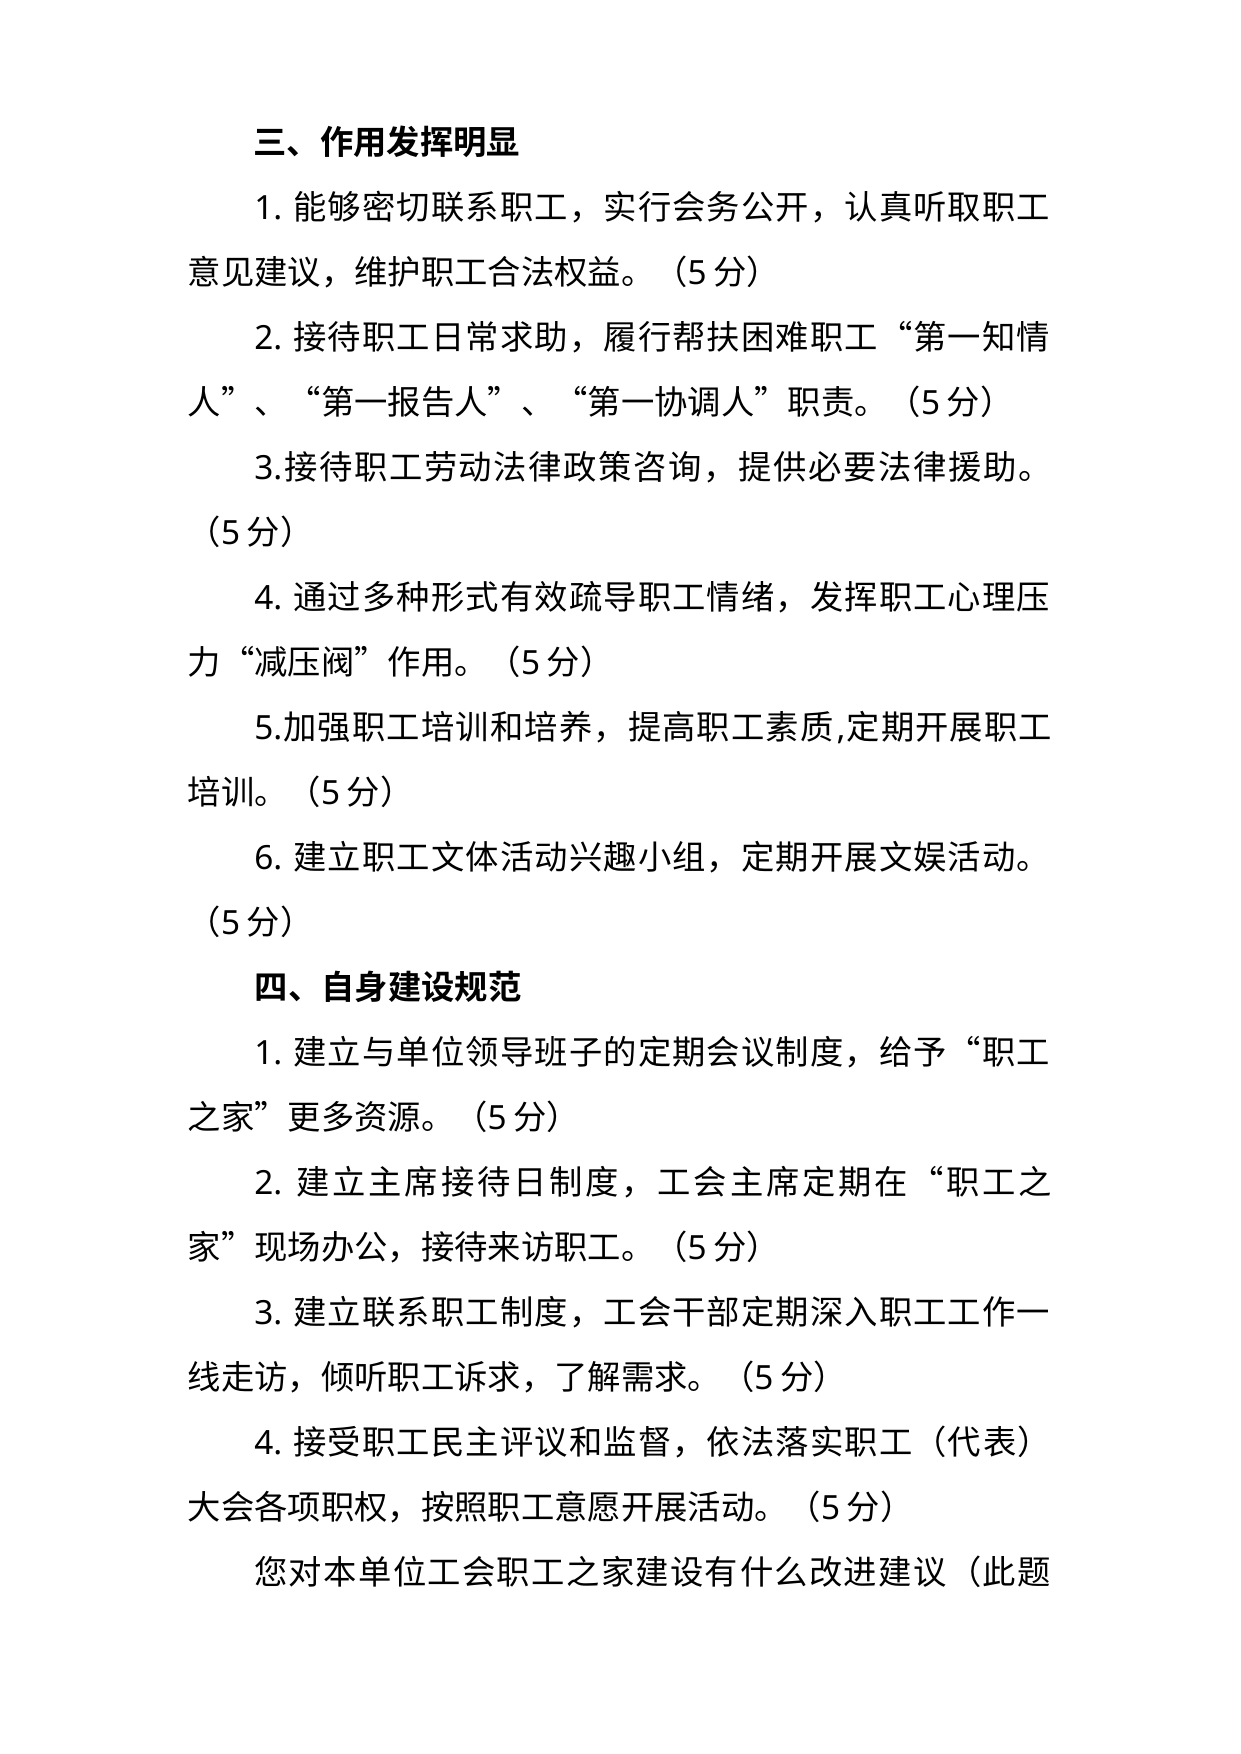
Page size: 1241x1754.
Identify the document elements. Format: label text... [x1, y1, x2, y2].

text 1. 建立与单位领导班子的定期会议制度，给予“职工之家”更多资源。（5分） [187, 1018, 1053, 1148]
text 2. 接待职工日常求助，履行帮扶困难职工“第一知情人”、“第一报告人”、“第一协调人”职责。（5分） [187, 303, 1053, 433]
text 三、作用发挥明显 [187, 108, 1053, 173]
text 1. 能够密切联系职工，实行会务公开，认真听取职工意见建议，维护职工合法权益。（5分） [187, 173, 1053, 303]
text 3.接待职工劳动法律政策咨询，提供必要法律援助。（5分） [187, 433, 1053, 563]
text 2. 建立主席接待日制度，工会主席定期在“职工之家”现场办公，接待来访职工。（5分） [187, 1148, 1053, 1278]
text 4. 通过多种形式有效疏导职工情绪，发挥职工心理压力“减压阀”作用。（5分） [187, 563, 1053, 693]
text 5.加强职工培训和培养，提高职工素质,定期开展职工培训。（5分） [187, 693, 1053, 823]
text 4. 接受职工民主评议和监督，依法落实职工（代表）大会各项职权，按照职工意愿开展活动。（5分） [187, 1408, 1053, 1538]
text 四、自身建设规范 [187, 953, 1053, 1018]
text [187, 1538, 1053, 1603]
text 6. 建立职工文体活动兴趣小组，定期开展文娱活动。（5分） [187, 823, 1053, 953]
text 3. 建立联系职工制度，工会干部定期深入职工工作一线走访，倾听职工诉求，了解需求。（5分） [187, 1278, 1053, 1408]
